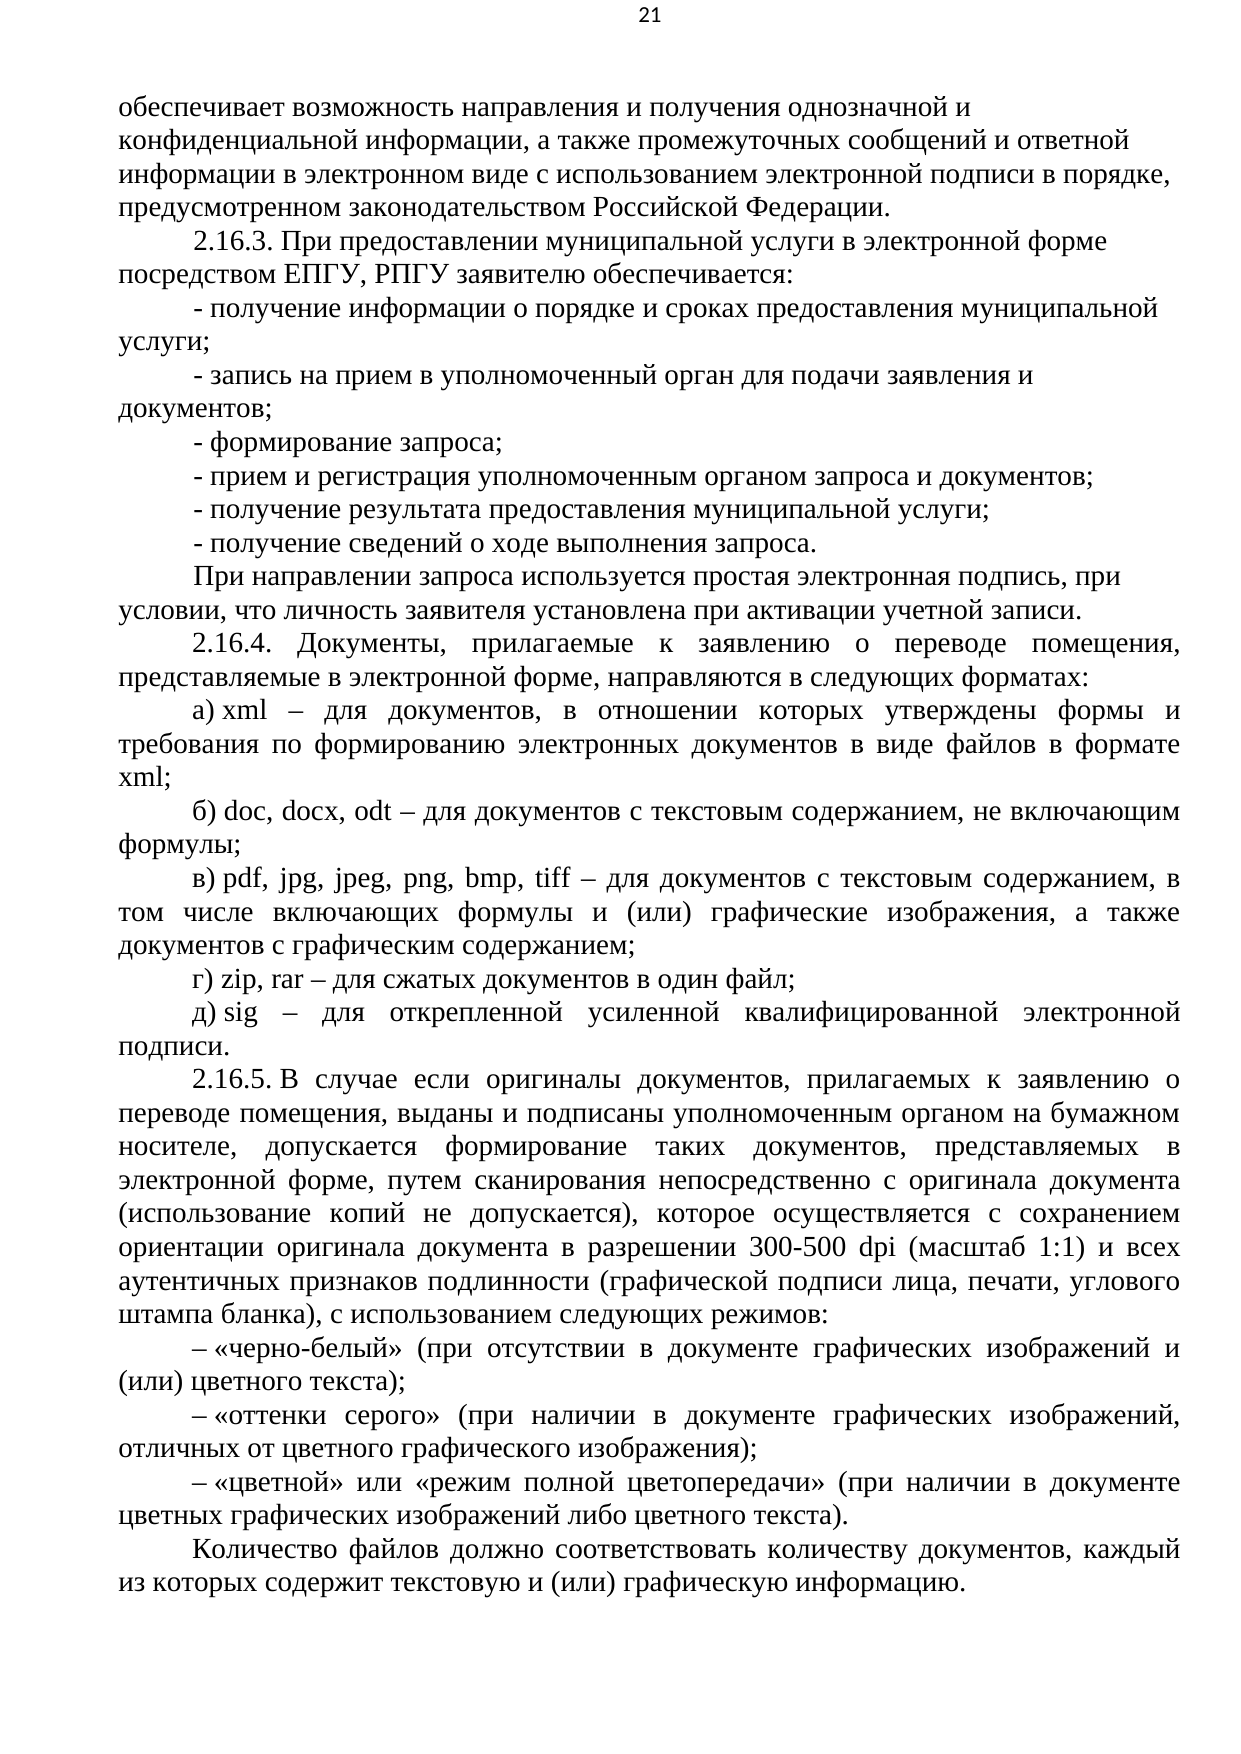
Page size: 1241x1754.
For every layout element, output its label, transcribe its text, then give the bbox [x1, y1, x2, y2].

text б) doc, docx, odt – для документов с текстовым содержанием, не включающим формулы; [118, 793, 1181, 860]
list «оттенки серого» (при наличии в документе графических изображений, отличных от цветного графического изображения); [118, 1397, 1181, 1464]
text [118, 89, 1181, 223]
text - прием и регистрация уполномоченным органом запроса и документов; [118, 458, 1181, 491]
text в) pdf, jpg, jpeg, png, bmp, tiff – для документов с текстовым содержанием, в том числе включающих формулы и (или) графические изображения, а также документов с графическим содержанием; [118, 860, 1181, 961]
text - формирование запроса; [118, 424, 1181, 458]
text д) sig – для открепленной усиленной квалифицированной электронной подписи. [118, 994, 1181, 1061]
text 2.16.3. При предоставлении муниципальной услуги в электронной форме посредством ЕПГУ, РПГУ заявителю обеспечивается: [118, 223, 1181, 290]
text Количество файлов должно соответствовать количеству документов, каждый из которых содержит текстовую и (или) графическую информацию. [118, 1531, 1181, 1598]
list «цветной» или «режим полной цветопередачи» (при наличии в документе цветных графических изображений либо цветного текста). [118, 1464, 1181, 1531]
text - получение сведений о ходе выполнения запроса. [118, 525, 1181, 558]
text - запись на прием в уполномоченный орган для подачи заявления и документов; [118, 357, 1181, 424]
text а) xml – для документов, в отношении которых утверждены формы и требования по формированию электронных документов в виде файлов в формате xml; [118, 692, 1181, 793]
text 2.16.5. В случае если оригиналы документов, прилагаемых к заявлению о переводе помещения, выданы и подписаны уполномоченным органом на бумажном носителе, допускается формирование таких документов, представляемых в электронной форме, путем сканирования непосредственно с оригинала документа (использование копий не допускается), которое осуществляется с сохранением ориентации оригинала документа в разрешении 300-500 dpi (масштаб 1:1) и всех аутентичных признаков подлинности (графической подписи лица, печати, углового штампа бланка), с использованием следующих режимов: [118, 1061, 1181, 1330]
text При направлении запроса используется простая электронная подпись, при условии, что личность заявителя установлена при активации учетной записи. [118, 558, 1181, 625]
text г) zip, rar – для сжатых документов в один файл; [118, 961, 1181, 994]
list «черно-белый» (при отсутствии в документе графических изображений и (или) цветного текста); [118, 1330, 1181, 1397]
text - получение информации о порядке и сроках предоставления муниципальной услуги; [118, 290, 1181, 357]
text - получение результата предоставления муниципальной услуги; [118, 491, 1181, 525]
text 2.16.4. Документы, прилагаемые к заявлению о переводе помещения, представляемые в электронной форме, направляются в следующих форматах: [118, 625, 1181, 692]
